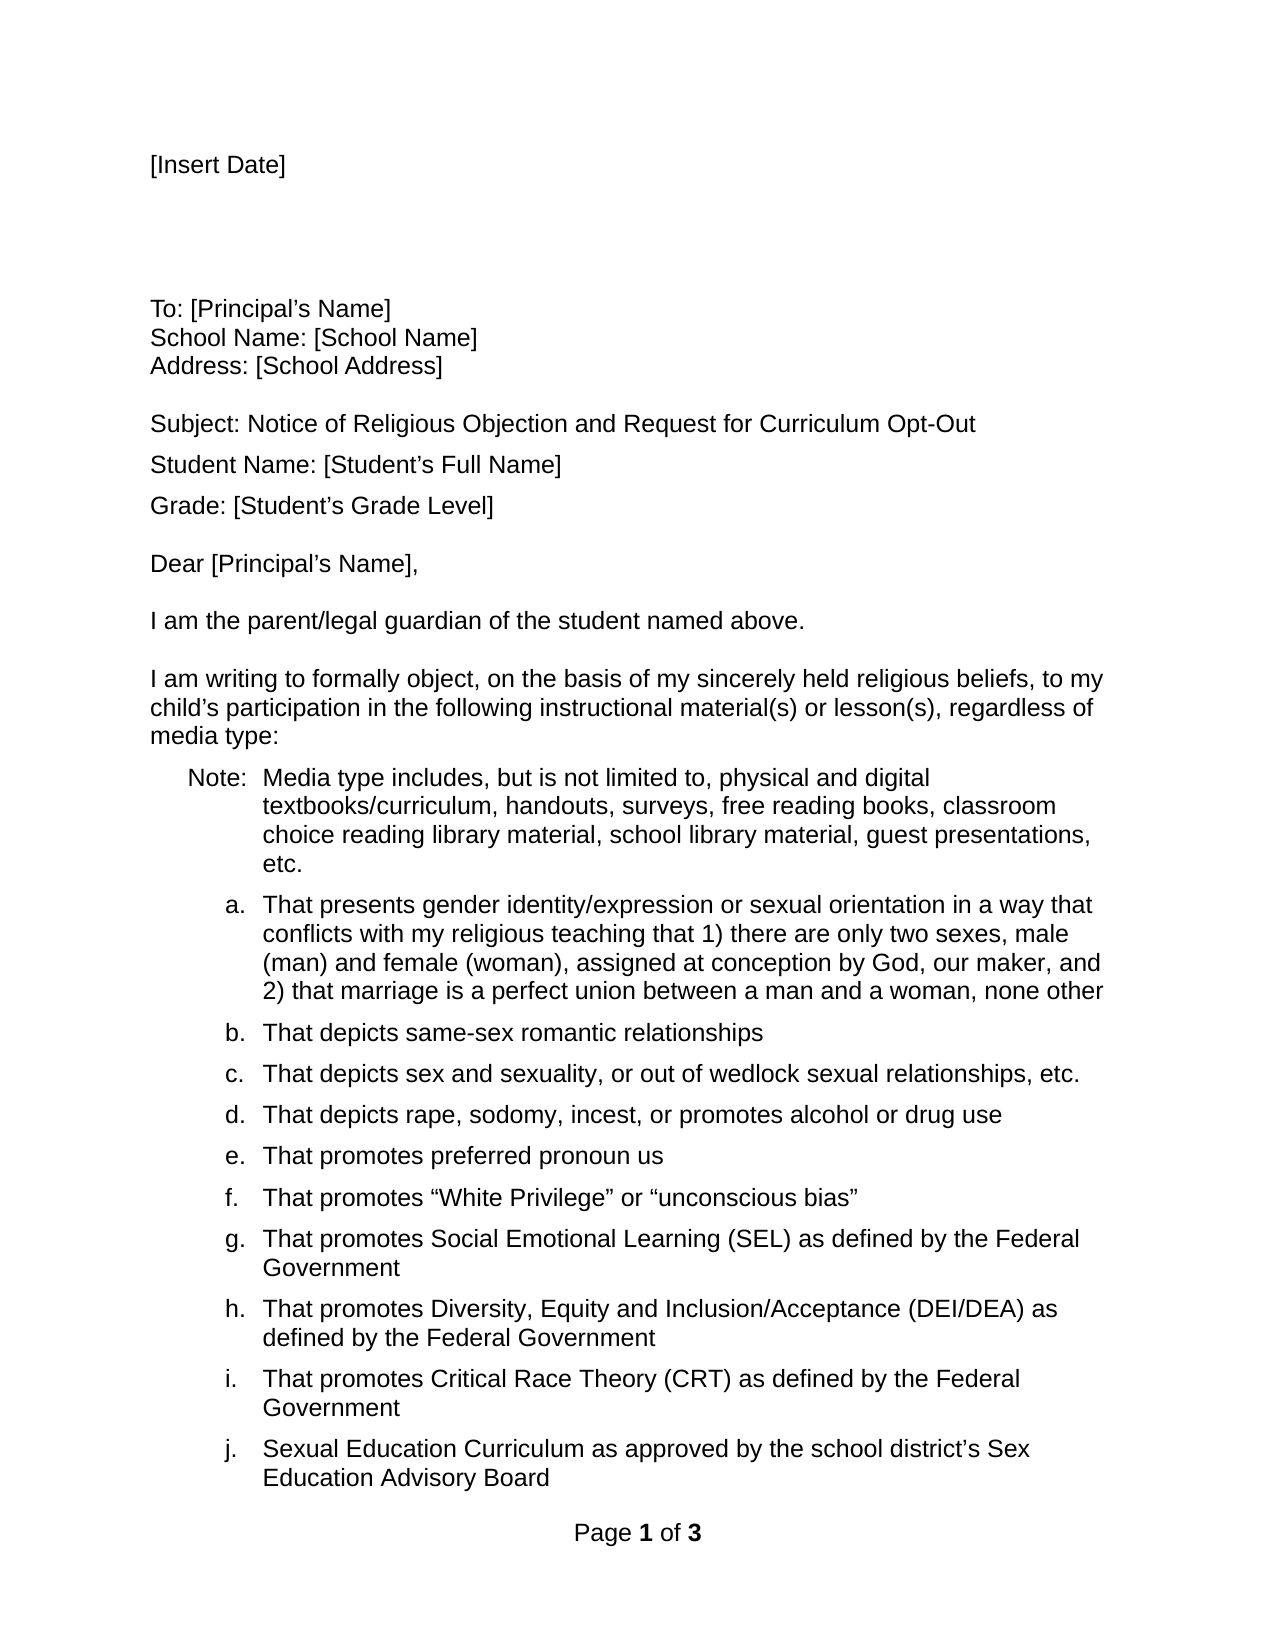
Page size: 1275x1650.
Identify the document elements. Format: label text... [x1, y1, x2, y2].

text School Name: [School Name] [150, 322, 1125, 351]
list That depicts same-sex romantic relationships [225, 1017, 1125, 1046]
text [Insert Date] [150, 150, 1125, 179]
text To: [Principal’s Name] [150, 294, 1125, 322]
text I am writing to formally object, on the basis of my sincerely held religious beliefs, to my child’s participation in the following instructional material(s) or lesson(s), regardless of media type: [150, 664, 1125, 750]
list That promotes preferred pronoun us [225, 1141, 1125, 1170]
text Grade: [Student’s Grade Level] [150, 491, 1125, 520]
list That depicts sex and sexuality, or out of wedlock sexual relationships, etc. [225, 1059, 1125, 1087]
list That promotes Critical Race Theory (CRT) as defined by the Federal Government [225, 1364, 1125, 1421]
list Sexual Education Curriculum as approved by the school district’s Sex Education Advisory Board [225, 1434, 1125, 1491]
text Dear [Principal’s Name], [150, 549, 1125, 577]
list That promotes Social Emotional Learning (SEL) as defined by the Federal Government [225, 1224, 1125, 1281]
text Note: Media type includes, but is not limited to, physical and digital textbooks/curriculum, handouts, surveys, free reading books, classroom choice reading library material, school library material, guest presentations, etc. [187, 762, 1125, 877]
list That presents gender identity/expression or sexual orientation in a way that conflicts with my religious teaching that 1) there are only two sexes, male (man) and female (woman), assigned at conception by God, our maker, and 2) that marriage is a perfect union between a man and a woman, none other [225, 890, 1125, 1005]
text Address: [School Address] [150, 351, 1125, 380]
text Subject: Notice of Religious Objection and Request for Curriculum Opt-Out [150, 409, 1125, 437]
list That depicts rape, sodomy, incest, or promotes alcohol or drug use [225, 1100, 1125, 1129]
text I am the parent/legal guardian of the student named above. [150, 606, 1125, 635]
list That promotes Diversity, Equity and Inclusion/Acceptance (DEI/DEA) as defined by the Federal Government [225, 1294, 1125, 1351]
list That promotes “White Privilege” or “unconscious bias” [225, 1182, 1125, 1211]
text Student Name: [Student’s Full Name] [150, 450, 1125, 479]
